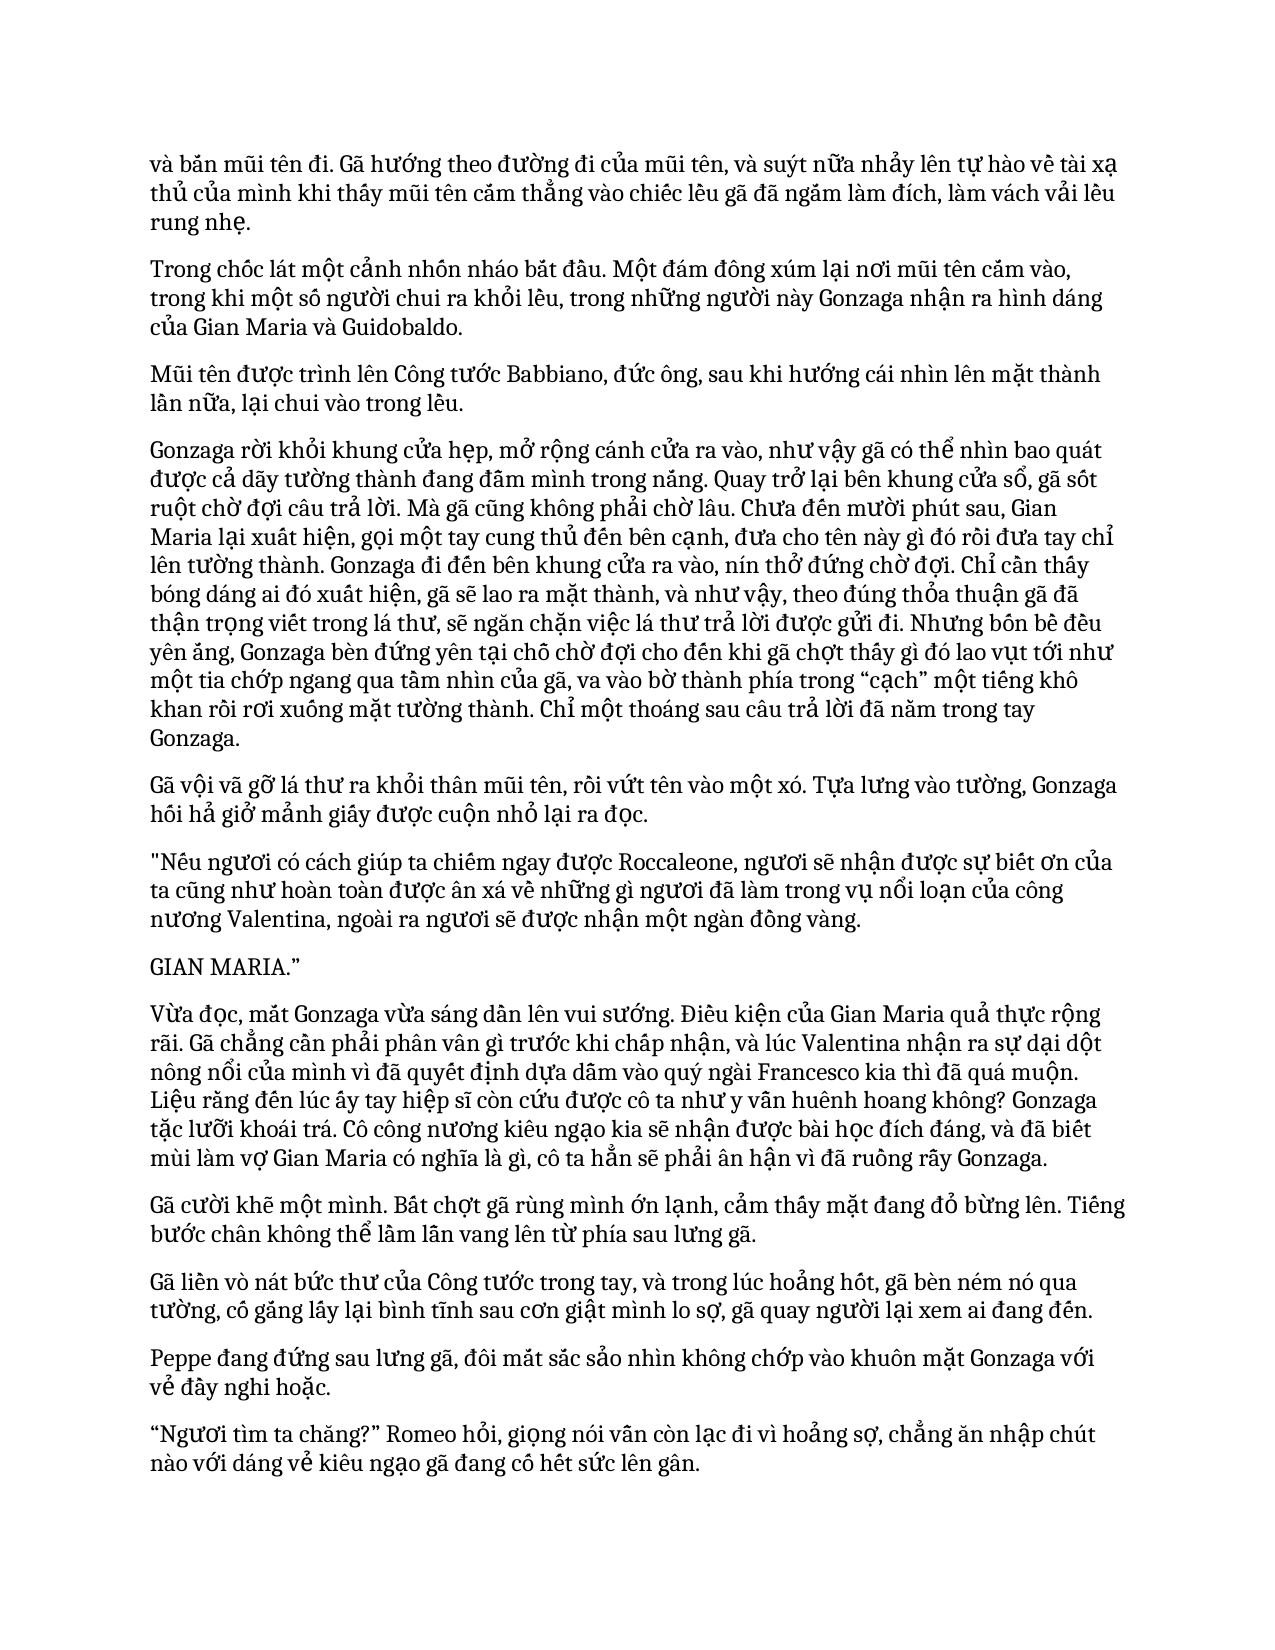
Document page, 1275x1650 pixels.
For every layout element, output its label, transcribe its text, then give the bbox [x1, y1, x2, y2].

text "Nếu ngươi có cách giúp ta chiếm ngay được Roccaleone, ngươi sẽ nhận được sự biết ơn của ta cũng như hoàn toàn được ân xá về những gì ngươi đã làm trong vụ nổi loạn của công nương Valentina, ngoài ra ngươi sẽ được nhận một ngàn đồng vàng. [150, 847, 1125, 934]
text GIAN MARIA.” [150, 952, 1125, 981]
text Gã liền vò nát bức thư của Công tước trong tay, và trong lúc hoảng hốt, gã bèn ném nó qua tường, cố gắng lấy lại bình tĩnh sau cơn giật mình lo sợ, gã quay người lại xem ai đang đến. [150, 1267, 1125, 1325]
text “Ngươi tìm ta chăng?” Romeo hỏi, giọng nói vẫn còn lạc đi vì hoảng sợ, chẳng ăn nhập chút nào với dáng vẻ kiêu ngạo gã đang cố hết sức lên gân. [150, 1420, 1125, 1477]
text Peppe đang đứng sau lưng gã, đôi mắt sắc sảo nhìn không chớp vào khuôn mặt Gonzaga với vẻ đầy nghi hoặc. [150, 1344, 1125, 1401]
text Mũi tên được trình lên Công tước Babbiano, đức ông, sau khi hướng cái nhìn lên mặt thành lần nữa, lại chui vào trong lều. [150, 360, 1125, 417]
text Trong chốc lát một cảnh nhốn nháo bắt đầu. Một đám đông xúm lại nơi mũi tên cắm vào, trong khi một số người chui ra khỏi lều, trong những người này Gonzaga nhận ra hình dáng của Gian Maria và Guidobaldo. [150, 255, 1125, 341]
text Gã vội vã gỡ lá thư ra khỏi thân mũi tên, rồi vứt tên vào một xó. Tựa lưng vào tường, Gonzaga hối hả giở mảnh giấy được cuộn nhỏ lại ra đọc. [150, 771, 1125, 829]
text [150, 150, 1125, 236]
text Gã cười khẽ một mình. Bất chợt gã rùng mình ớn lạnh, cảm thấy mặt đang đỏ bừng lên. Tiếng bước chân không thể lầm lẫn vang lên từ phía sau lưng gã. [150, 1191, 1125, 1249]
text Vừa đọc, mắt Gonzaga vừa sáng dần lên vui sướng. Điều kiện của Gian Maria quả thực rộng rãi. Gã chẳng cần phải phân vân gì trước khi chấp nhận, và lúc Valentina nhận ra sự dại dột nông nổi của mình vì đã quyết định dựa dẫm vào quý ngài Francesco kia thì đã quá muộn. Liệu rằng đến lúc ấy tay hiệp sĩ còn cứu được cô ta như y vẫn huênh hoang không? Gonzaga tặc lưỡi khoái trá. Cô công nương kiêu ngạo kia sẽ nhận được bài học đích đáng, và đã biết mùi làm vợ Gian Maria có nghĩa là gì, cô ta hẳn sẽ phải ân hận vì đã ruồng rẫy Gonzaga. [150, 1000, 1125, 1172]
text Gonzaga rời khỏi khung cửa hẹp, mở rộng cánh cửa ra vào, như vậy gã có thể nhìn bao quát được cả dãy tường thành đang đẫm mình trong nắng. Quay trở lại bên khung cửa sổ, gã sốt ruột chờ đợi câu trả lời. Mà gã cũng không phải chờ lâu. Chưa đến mười phút sau, Gian Maria lại xuất hiện, gọi một tay cung thủ đến bên cạnh, đưa cho tên này gì đó rồi đưa tay chỉ lên tường thành. Gonzaga đi đến bên khung cửa ra vào, nín thở đứng chờ đợi. Chỉ cần thấy bóng dáng ai đó xuất hiện, gã sẽ lao ra mặt thành, và như vậy, theo đúng thỏa thuận gã đã thận trọng viết trong lá thư, sẽ ngăn chặn việc lá thư trả lời được gửi đi. Nhưng bốn bề đều yên ắng, Gonzaga bèn đứng yên tại chỗ chờ đợi cho đến khi gã chợt thấy gì đó lao vụt tới như một tia chớp ngang qua tầm nhìn của gã, va vào bờ thành phía trong “cạch” một tiếng khô khan rồi rơi xuống mặt tường thành. Chỉ một thoáng sau câu trả lời đã nằm trong tay Gonzaga. [150, 436, 1125, 752]
